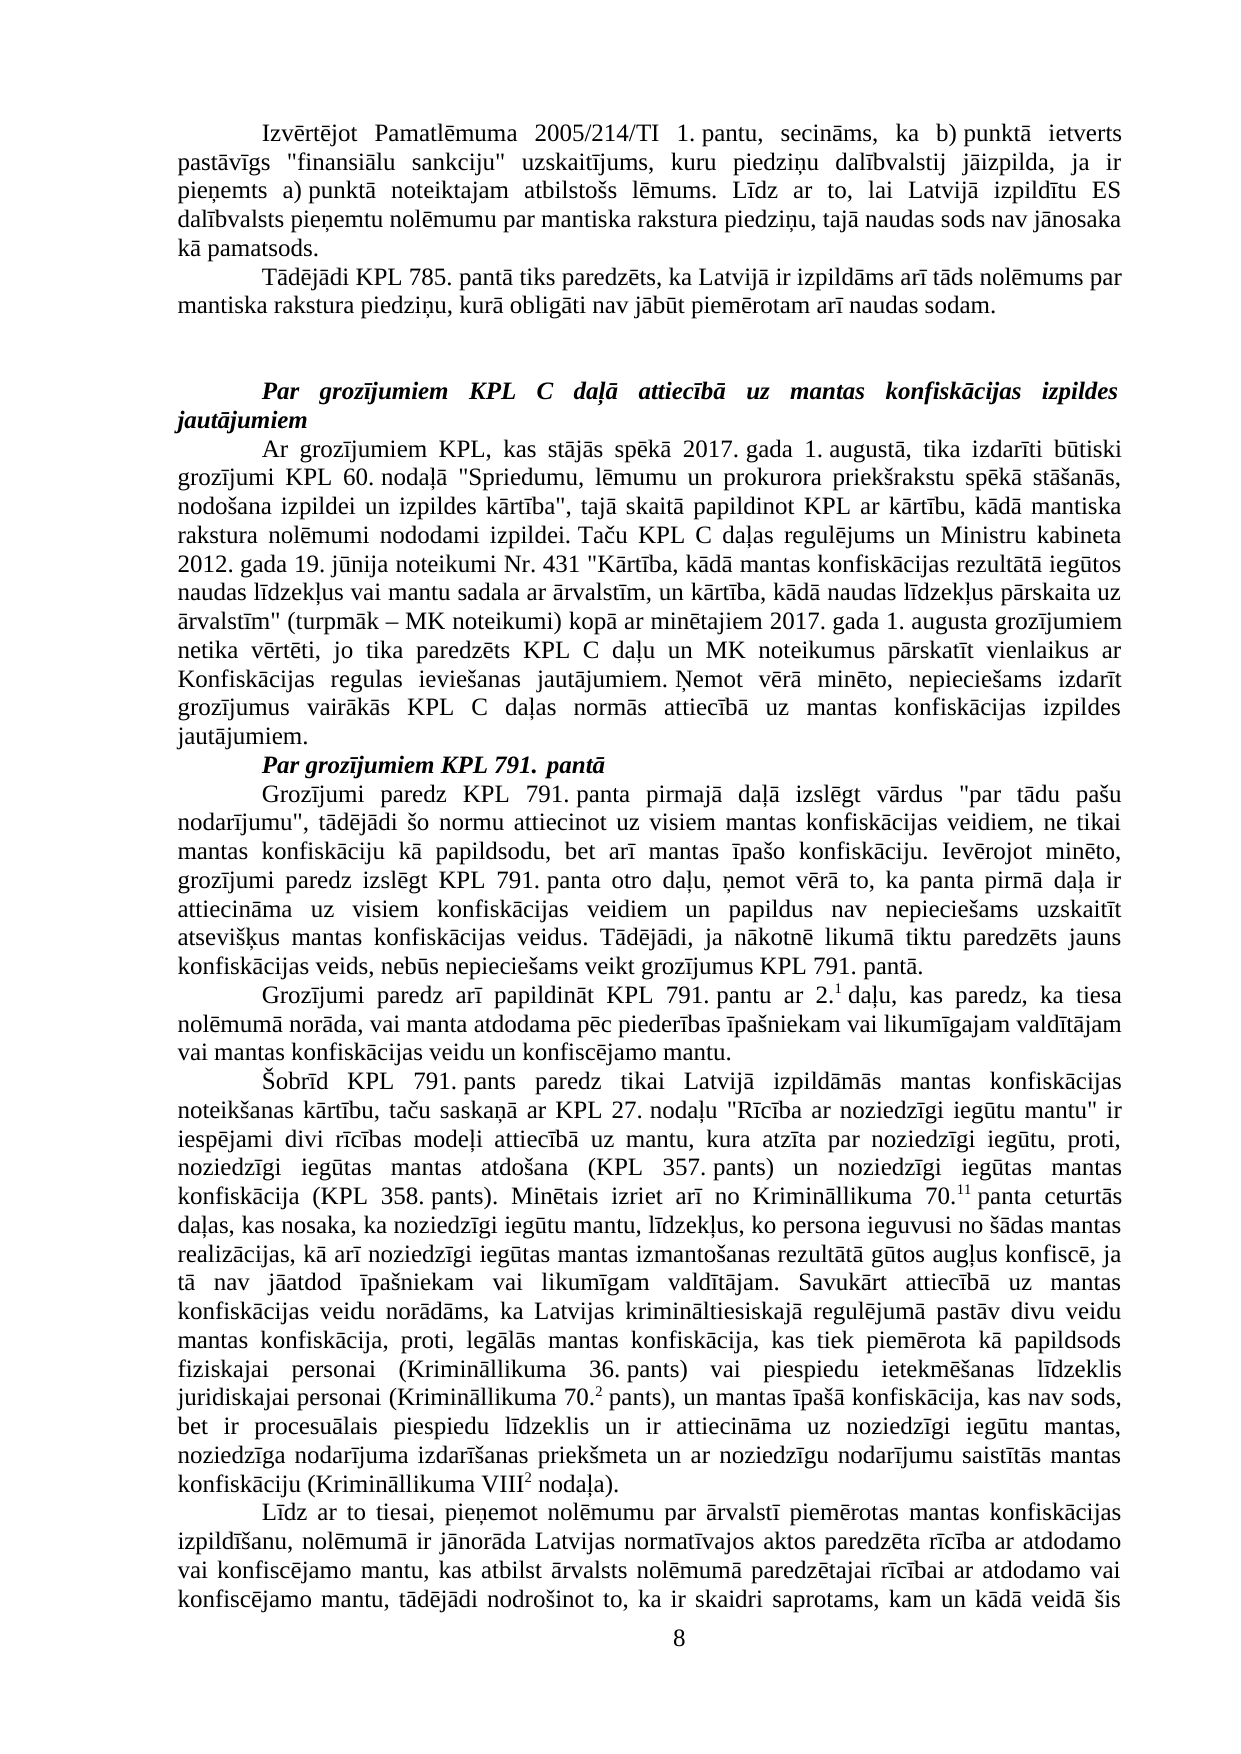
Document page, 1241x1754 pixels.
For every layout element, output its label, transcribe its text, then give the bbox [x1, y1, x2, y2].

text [177, 1497, 1122, 1612]
text Par grozījumiem KPL C daļā attiecībā uz mantas konfiskācijas izpildes jautājumiem [177, 376, 1122, 434]
text Šobrīd KPL 791. pants paredz tikai Latvijā izpildāmās mantas konfiskācijas noteikšanas kārtību, taču saskaņā ar KPL 27. nodaļu "Rīcība ar noziedzīgi iegūtu mantu" ir iespējami divi rīcības modeļi attiecībā uz mantu, kura atzīta par noziedzīgi iegūtu, proti, noziedzīgi iegūtas mantas atdošana (KPL 357. pants) un noziedzīgi iegūtas mantas konfiskācija (KPL 358. pants). Minētais izriet arī no Krimināllikuma 70.11 panta ceturtās daļas, kas nosaka, ka noziedzīgi iegūtu mantu, līdzekļus, ko persona ieguvusi no šādas mantas realizācijas, kā arī noziedzīgi iegūtas mantas izmantošanas rezultātā gūtos augļus konfiscē, ja tā nav jāatdod īpašniekam vai likumīgam valdītājam. Savukārt attiecībā uz mantas konfiskācijas veidu norādāms, ka Latvijas krimināltiesiskajā regulējumā pastāv divu veidu mantas konfiskācija, proti, legālās mantas konfiskācija, kas tiek piemērota kā papildsods fiziskajai personai (Krimināllikuma 36. pants) vai piespiedu ietekmēšanas līdzeklis juridiskajai personai (Krimināllikuma 70.2 pants), un mantas īpašā konfiskācija, kas nav sods, bet ir procesuālais piespiedu līdzeklis un ir attiecināma uz noziedzīgi iegūtu mantas, noziedzīga nodarījuma izdarīšanas priekšmeta un ar noziedzīgu nodarījumu saistītās mantas konfiskāciju (Krimināllikuma VIII2 nodaļa). [177, 1066, 1122, 1497]
text Grozījumi paredz arī papildināt KPL 791. pantu ar 2.1 daļu, kas paredz, ka tiesa nolēmumā norāda, vai manta atdodama pēc piederības īpašniekam vai likumīgajam valdītājam vai mantas konfiskācijas veidu un konfiscējamo mantu. [177, 980, 1122, 1066]
text Izvērtējot Pamatlēmuma 2005/214/TI 1. pantu, secināms, ka b) punktā ietverts pastāvīgs "finansiālu sankciju" uzskaitījums, kuru piedziņu dalībvalstij jāizpilda, ja ir pieņemts a) punktā noteiktajam atbilstošs lēmums. Līdz ar to, lai Latvijā izpildītu ES dalībvalsts pieņemtu nolēmumu par mantiska rakstura piedziņu, tajā naudas sods nav jānosaka kā pamatsods. [177, 118, 1122, 262]
text Ar grozījumiem KPL, kas stājās spēkā 2017. gada 1. augustā, tika izdarīti būtiski grozījumi KPL 60. nodaļā "Spriedumu, lēmumu un prokurora priekšrakstu spēkā stāšanās, nodošana izpildei un izpildes kārtība", tajā skaitā papildinot KPL ar kārtību, kādā mantiska rakstura nolēmumi nododami izpildei. Taču KPL C daļas regulējums un Ministru kabineta 2012. gada 19. jūnija noteikumi Nr. 431 "Kārtība, kādā mantas konfiskācijas rezultātā iegūtos naudas līdzekļus vai mantu sadala ar ārvalstīm, un kārtība, kādā naudas līdzekļus pārskaita uz ārvalstīm" (turpmāk – MK noteikumi) kopā ar minētajiem 2017. gada 1. augusta grozījumiem netika vērtēti, jo tika paredzēts KPL C daļu un MK noteikumus pārskatīt vienlaikus ar Konfiskācijas regulas ieviešanas jautājumiem. Ņemot vērā minēto, nepieciešams izdarīt grozījumus vairākās KPL C daļas normās attiecībā uz mantas konfiskācijas izpildes jautājumiem. [177, 434, 1122, 750]
text Grozījumi paredz KPL 791. panta pirmajā daļā izslēgt vārdus "par tādu pašu nodarījumu", tādējādi šo normu attiecinot uz visiem mantas konfiskācijas veidiem, ne tikai mantas konfiskāciju kā papildsodu, bet arī mantas īpašo konfiskāciju. Ievērojot minēto, grozījumi paredz izslēgt KPL 791. panta otro daļu, ņemot vērā to, ka panta pirmā daļa ir attiecināma uz visiem konfiskācijas veidiem un papildus nav nepieciešams uzskaitīt atsevišķus mantas konfiskācijas veidus. Tādējādi, ja nākotnē likumā tiktu paredzēts jauns konfiskācijas veids, nebūs nepieciešams veikt grozījumus KPL 791. pantā. [177, 779, 1122, 980]
text Par grozījumiem KPL 791. pantā [177, 750, 1122, 779]
text Tādējādi KPL 785. pantā tiks paredzēts, ka Latvijā ir izpildāms arī tāds nolēmums par mantiska rakstura piedziņu, kurā obligāti nav jābūt piemērotam arī naudas sodam. [177, 262, 1122, 319]
